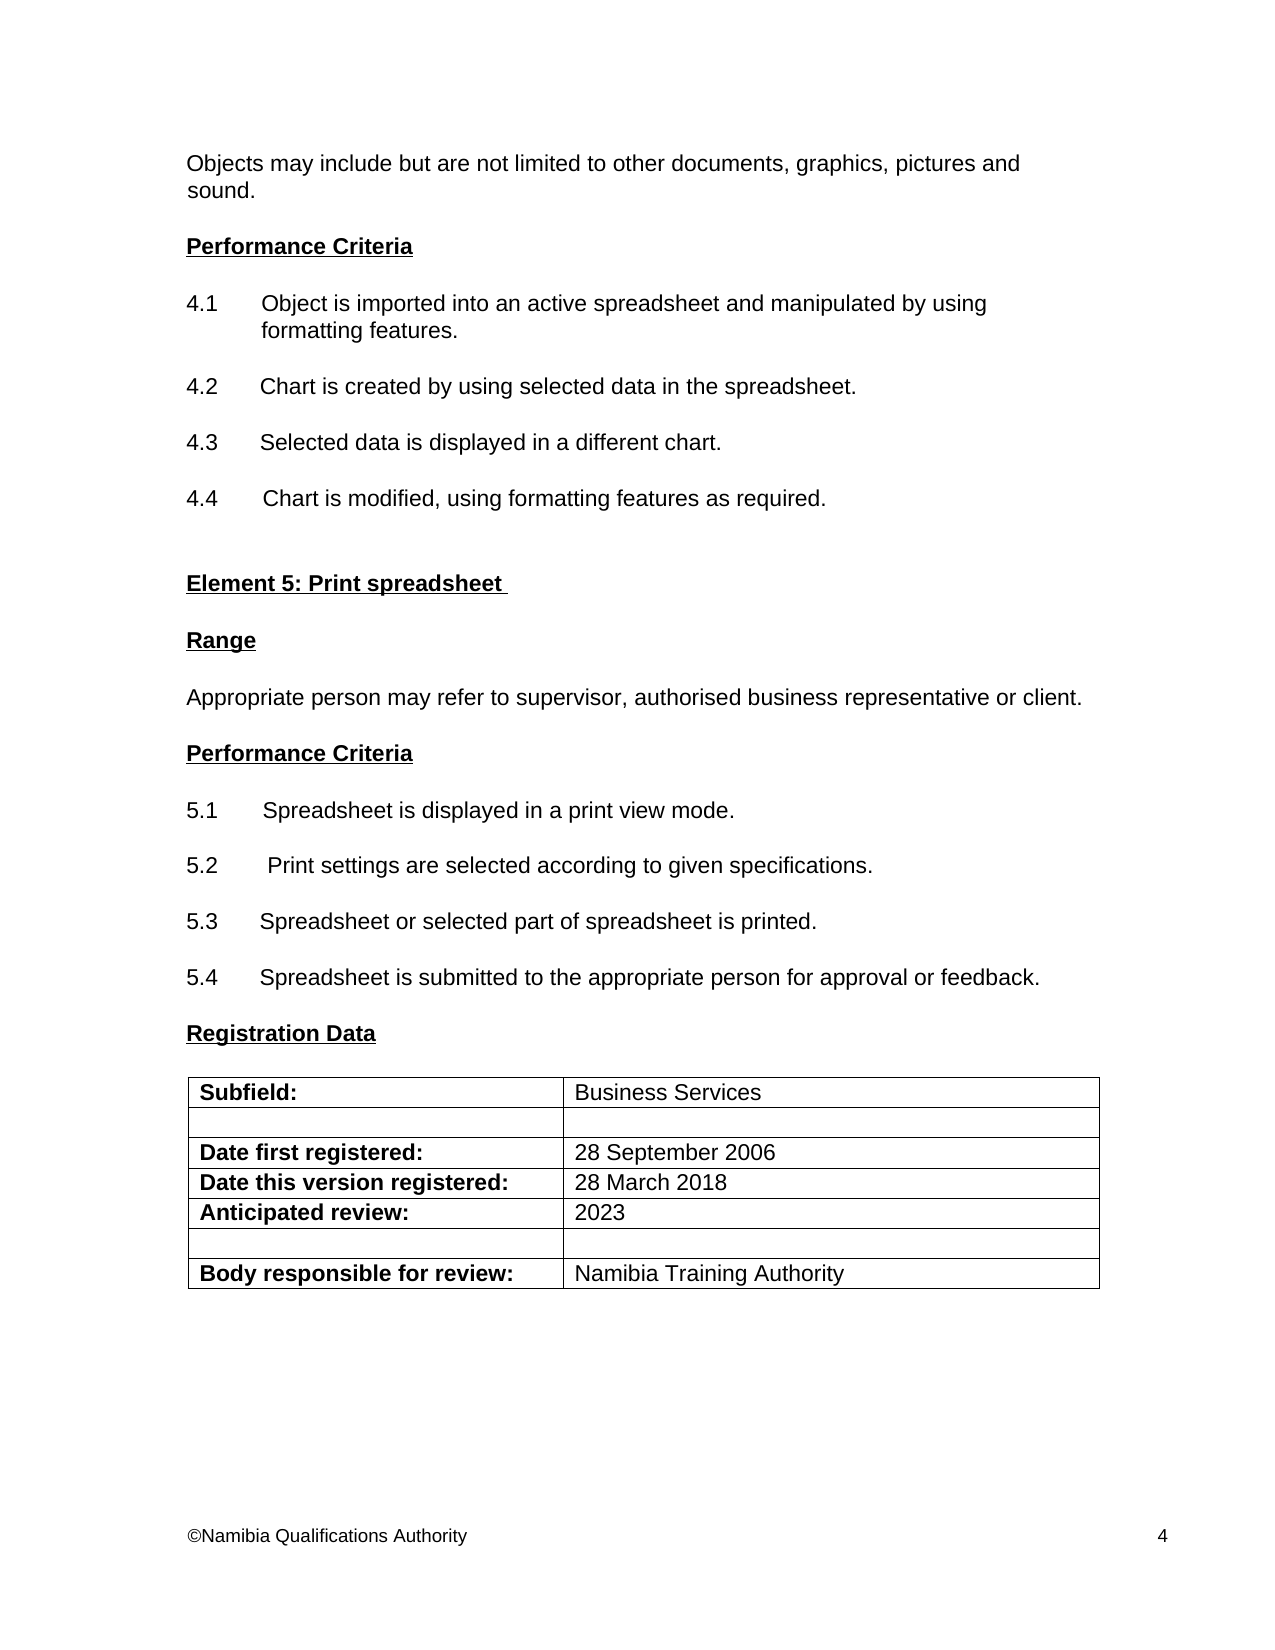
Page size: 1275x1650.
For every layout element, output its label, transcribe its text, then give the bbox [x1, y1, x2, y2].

text Element 5: Print spreadsheet [186, 570, 1088, 596]
table_cell 28 March 2018 [564, 1169, 1099, 1198]
table_cell [564, 1229, 1099, 1258]
subtitle Performance Criteria [186, 233, 1088, 260]
subtitle Performance Criteria [186, 740, 1088, 766]
text 4.2 Chart is created by using selected data in the spreadsheet. [186, 373, 1088, 400]
table_cell Anticipated review: [189, 1199, 563, 1228]
table_cell Namibia Training Authority [564, 1259, 1099, 1288]
text Appropriate person may refer to supervisor, authorised business representative or client. [186, 684, 1088, 710]
text 5.2 Print settings are selected according to given specifications. [186, 852, 1088, 878]
table_header Business Services [564, 1078, 1099, 1107]
table_cell Date first registered: [189, 1138, 563, 1167]
table_cell [564, 1108, 1099, 1137]
table_cell 28 September 2006 [564, 1138, 1099, 1167]
text 5.1 Spreadsheet is displayed in a print view mode. [186, 797, 1088, 823]
text 4.1 Object is imported into an active spreadsheet and manipulated by using formatting features. [186, 290, 1088, 344]
table_cell 2023 [564, 1199, 1099, 1228]
subtitle Registration Data [186, 1020, 1088, 1046]
text 5.3 Spreadsheet or selected part of spreadsheet is printed. [186, 908, 1088, 934]
text 5.4 Spreadsheet is submitted to the appropriate person for approval or feedback. [186, 964, 1088, 990]
table_cell Date this version registered: [189, 1169, 563, 1198]
text Objects may include but are not limited to other documents, graphics, pictures and sound. [186, 150, 1088, 204]
table_cell [189, 1229, 563, 1258]
text Range [186, 627, 1088, 653]
table_header Subfield: [189, 1078, 563, 1107]
text 4.3 Selected data is displayed in a different chart. [186, 429, 1088, 456]
text 4.4 Chart is modified, using formatting features as required. [186, 485, 1088, 512]
table_cell Body responsible for review: [189, 1259, 563, 1288]
table_cell [189, 1108, 563, 1137]
